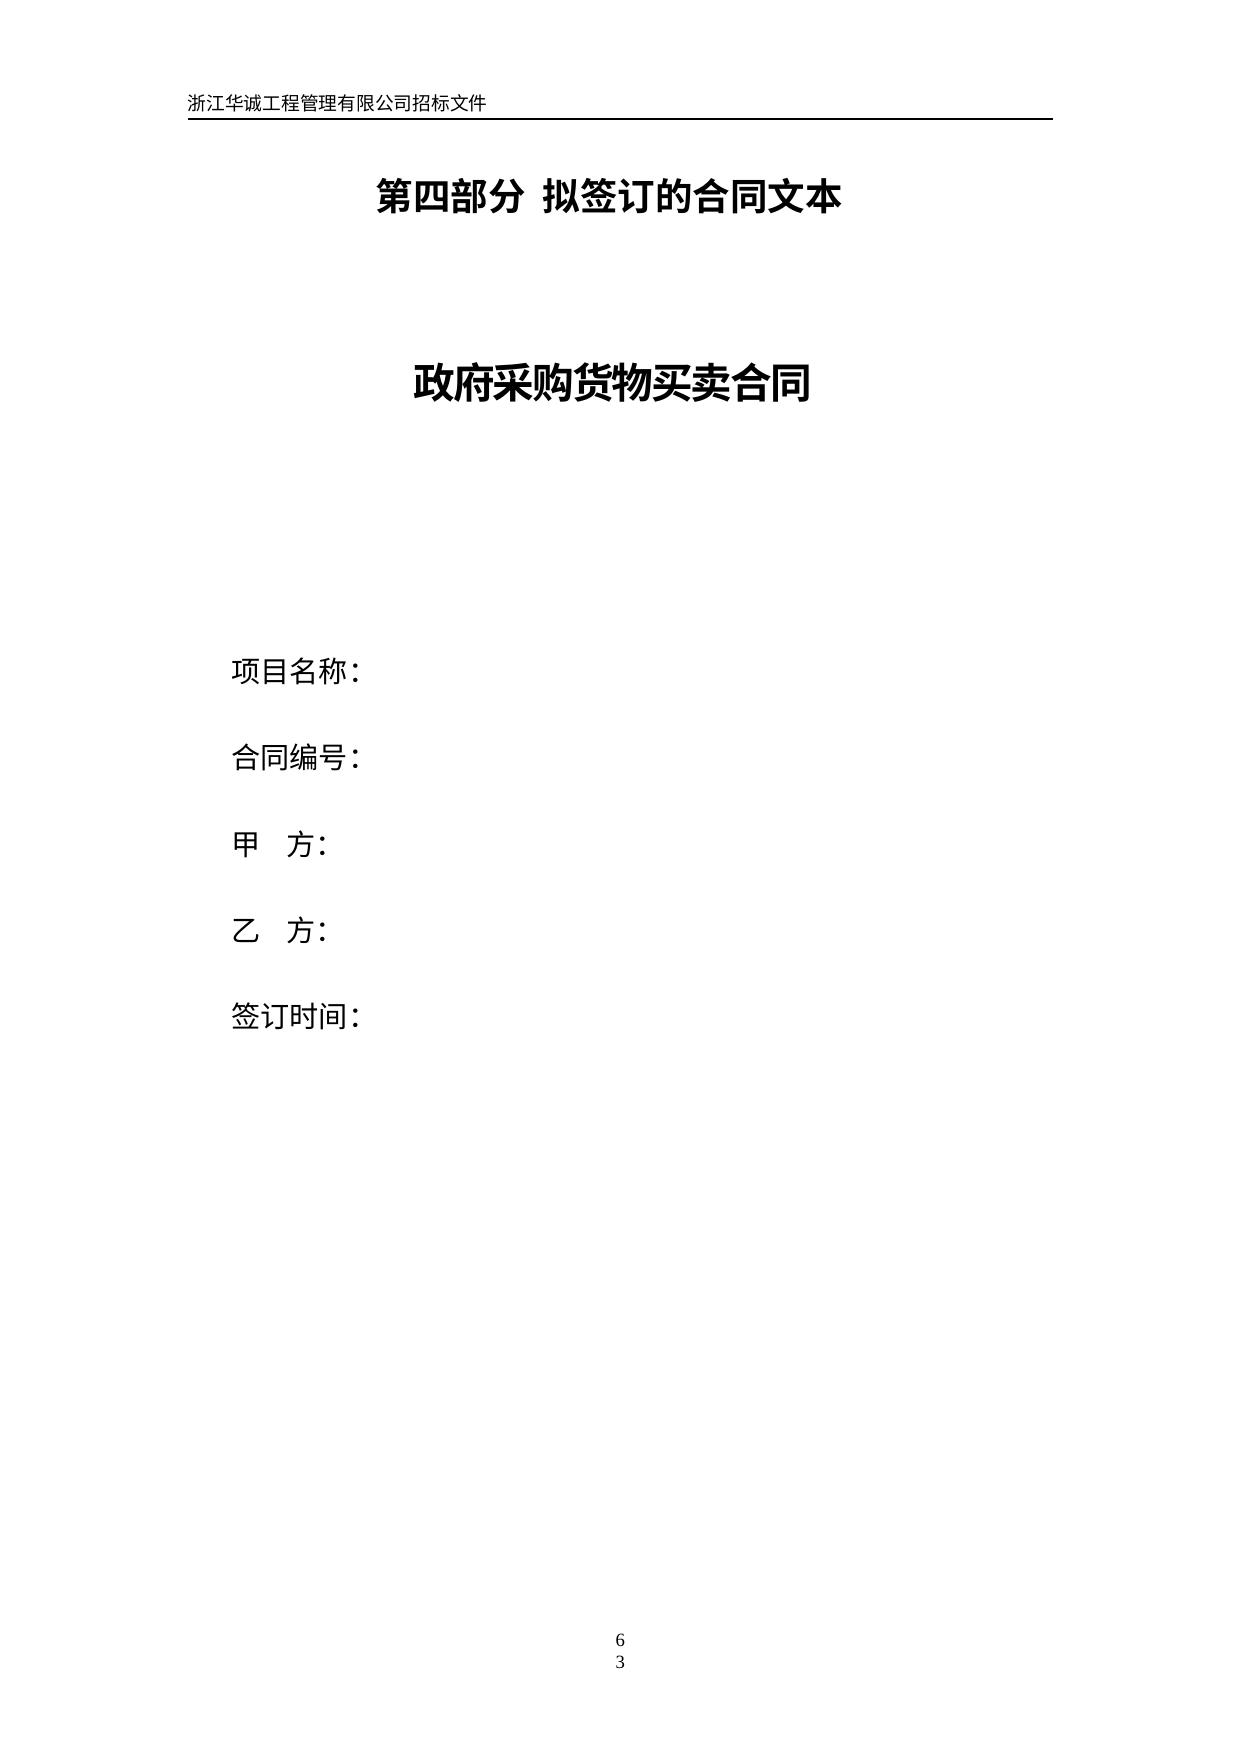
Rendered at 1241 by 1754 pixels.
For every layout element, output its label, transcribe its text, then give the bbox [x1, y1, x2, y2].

text 合同编号： [231, 724, 1053, 789]
text 政府采购货物买卖合同 [187, 347, 1053, 412]
text 签订时间： [231, 982, 1053, 1047]
text 第四部分 拟签订的合同文本 [262, 162, 1053, 227]
text 项目名称： [231, 637, 1053, 702]
text 甲 方： [231, 810, 1053, 875]
text 乙 方： [231, 896, 1053, 961]
